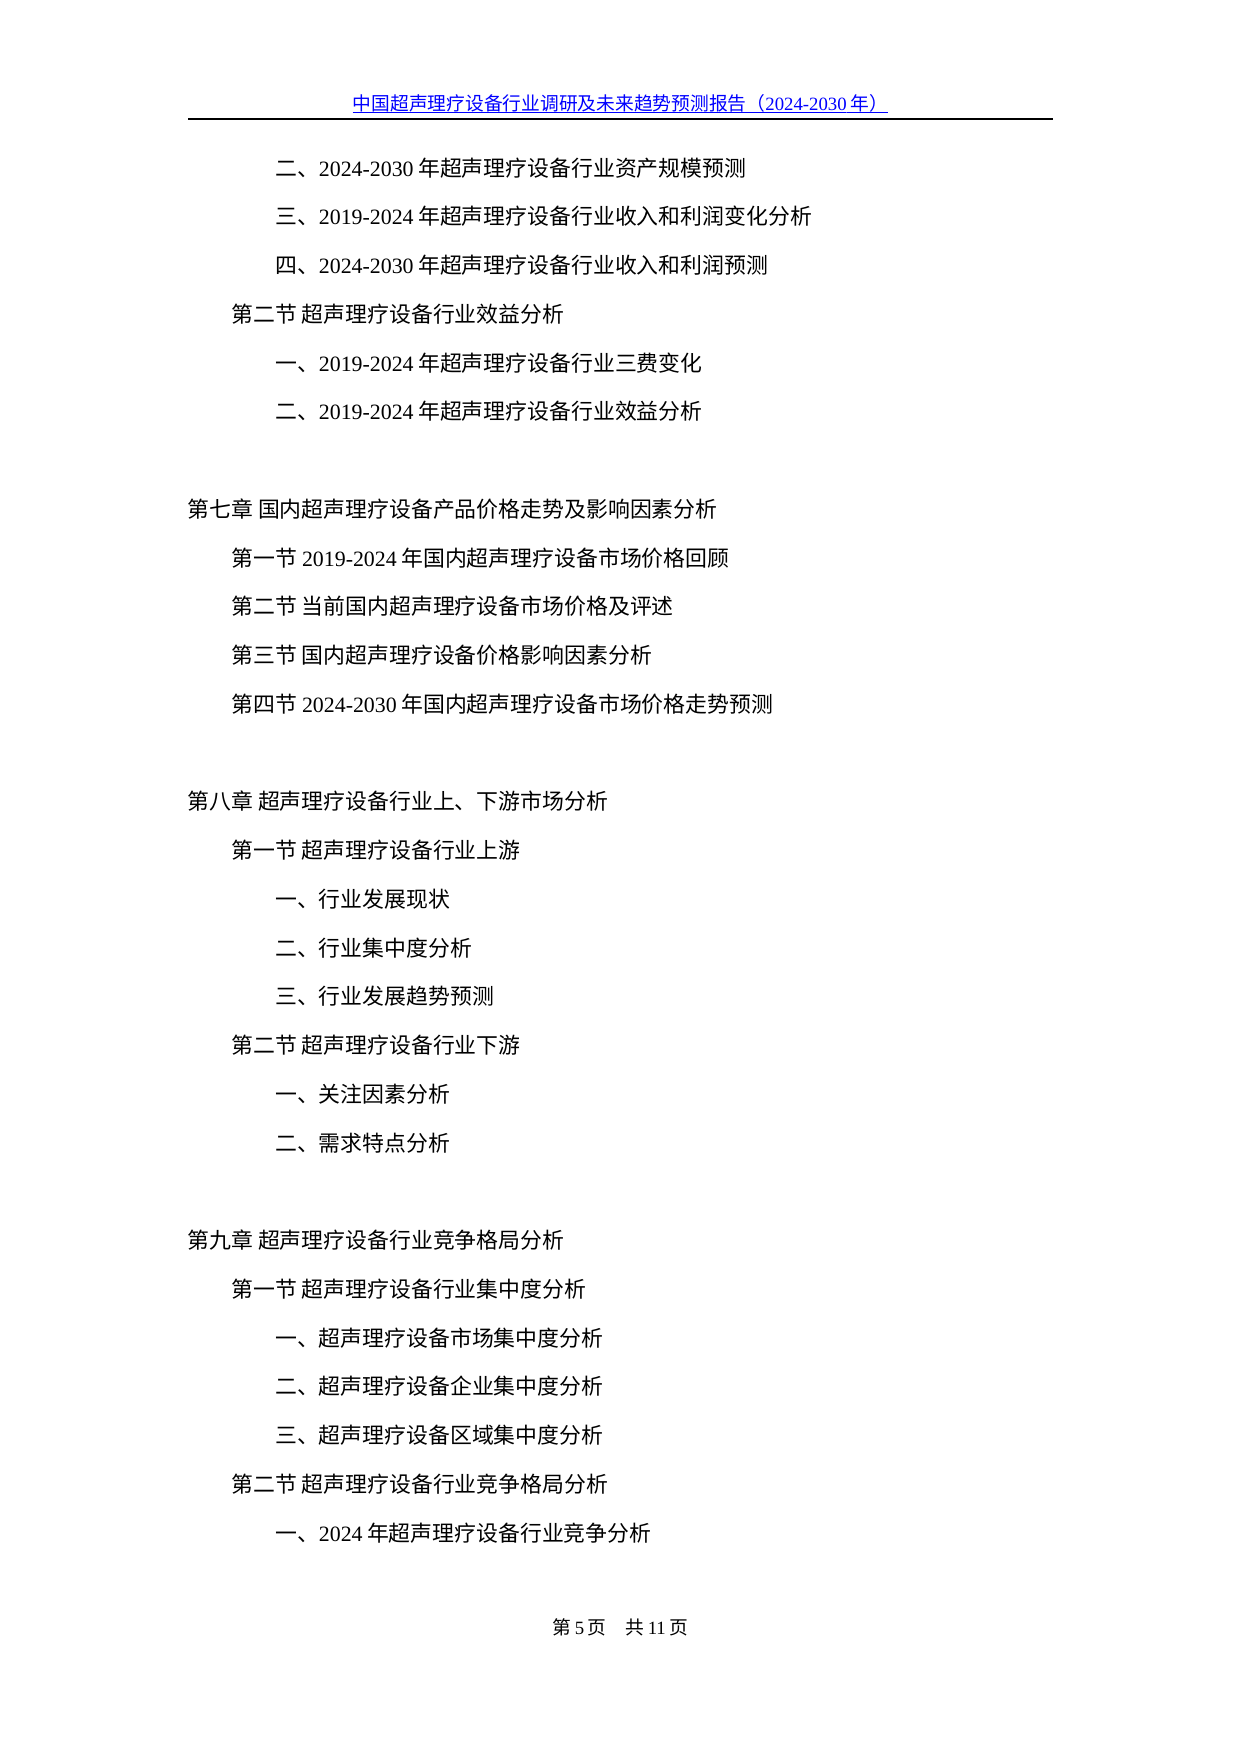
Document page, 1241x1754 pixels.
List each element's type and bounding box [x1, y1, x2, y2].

text [187, 150, 1053, 1548]
